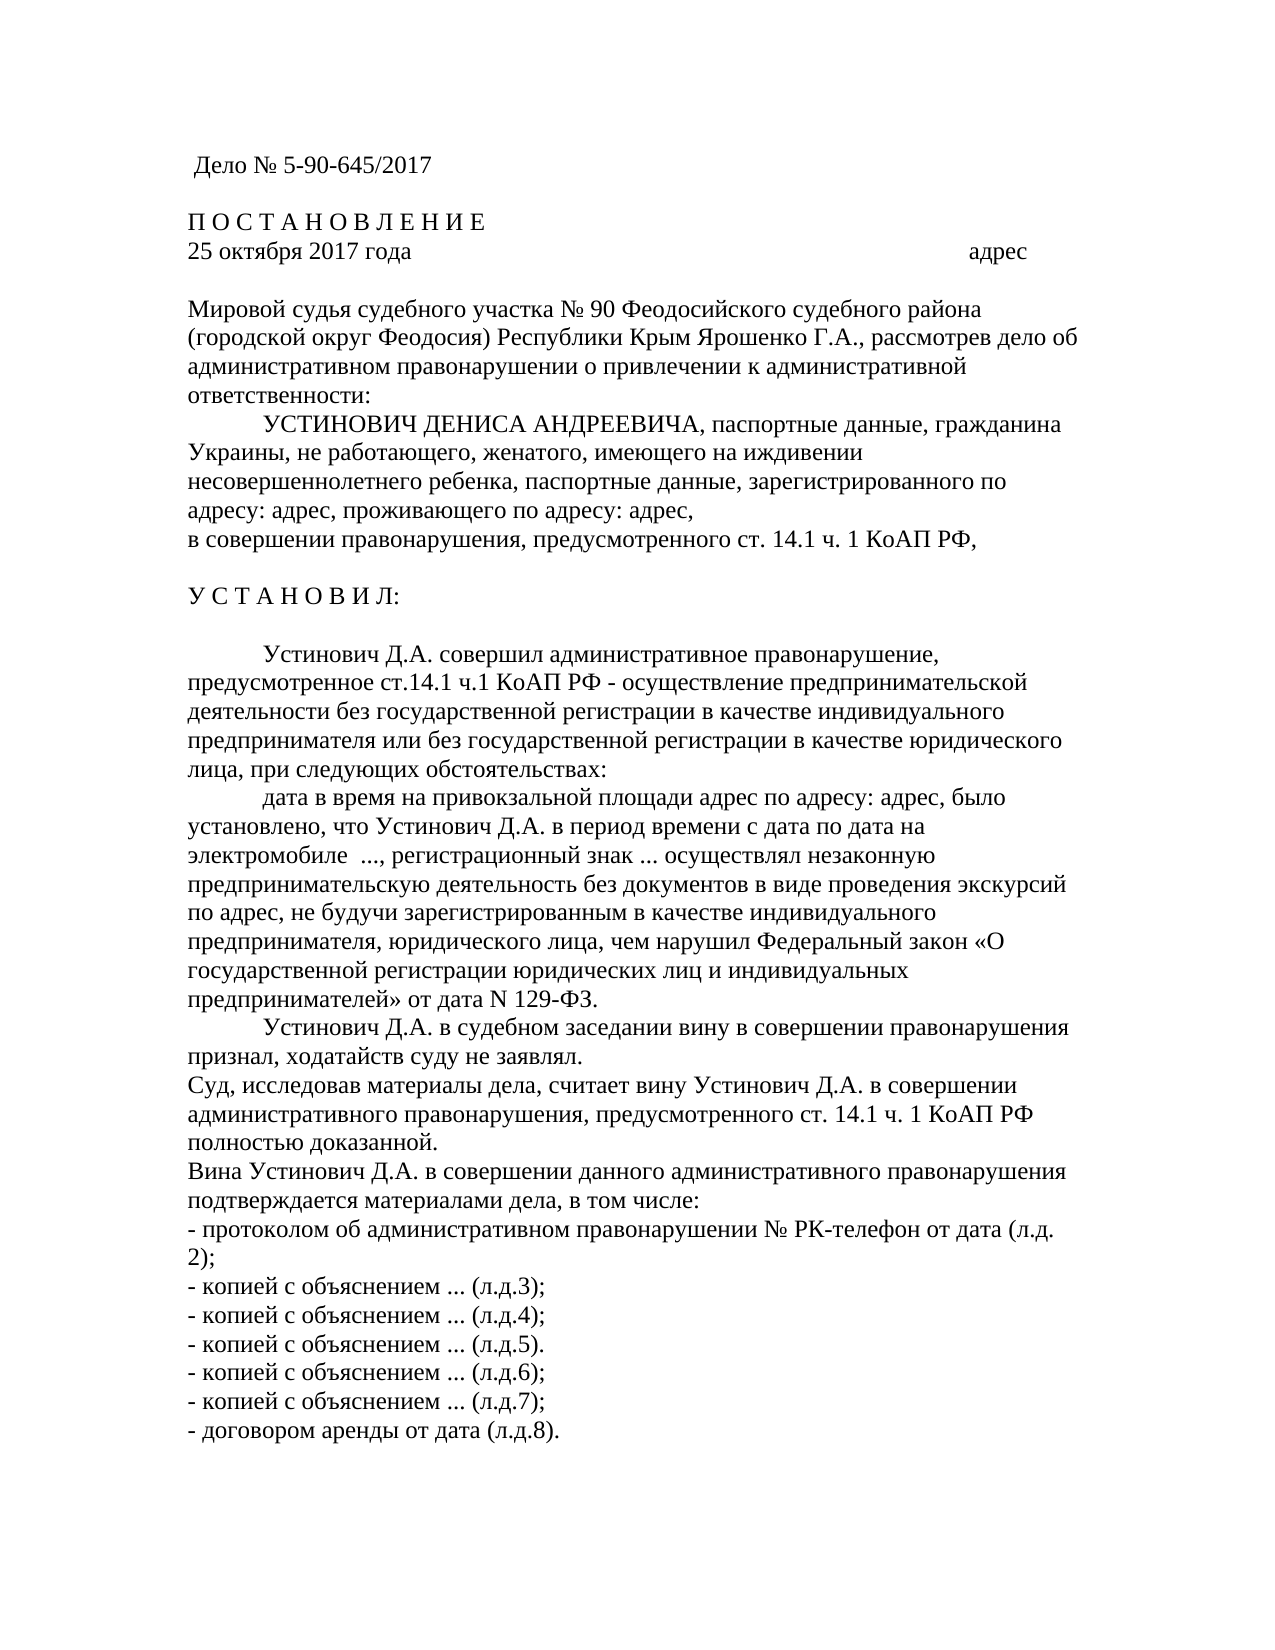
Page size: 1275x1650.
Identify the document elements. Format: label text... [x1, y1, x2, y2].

text Вина Устинович Д.А. в совершении данного административного правонарушения подтверждается материалами дела, в том числе: [187, 1156, 1087, 1214]
text Устинович Д.А. совершил административное правонарушение, предусмотренное ст.14.1 ч.1 КоАП РФ - осуществление предпринимательской деятельности без государственной регистрации в качестве индивидуального предпринимателя или без государственной регистрации в качестве юридического лица, при следующих обстоятельствах: [187, 639, 1087, 782]
text - договором аренды от дата (л.д.8). [187, 1415, 1087, 1444]
text - протоколом об административном правонарушении № РК-телефон от дата (л.д. 2); [187, 1214, 1087, 1271]
text П О С Т А Н О В Л Е Н И Е [187, 207, 1087, 236]
text Устинович Д.А. в судебном заседании вину в совершении правонарушения признал, ходатайств суду не заявлял. [187, 1012, 1087, 1070]
text УСТИНОВИЧ ДЕНИСА АНДРЕЕВИЧА, паспортные данные, гражданина Украины, не работающего, женатого, имеющего на иждивении несовершеннолетнего ребенка, паспортные данные, зарегистрированного по адресу: адрес, проживающего по адресу: адрес, [187, 409, 1087, 524]
text - копией с объяснением ... (л.д.7); [187, 1386, 1087, 1415]
text дата в время на привокзальной площади адрес по адресу: адрес, было установлено, что Устинович Д.А. в период времени с дата по дата на электромобиле ..., регистрационный знак ... осуществлял незаконную предпринимательскую деятельность без документов в виде проведения экскурсий по адрес, не будучи зарегистрированным в качестве индивидуального предпринимателя, юридического лица, чем нарушил Федеральный закон «О государственной регистрации юридических лиц и индивидуальных предпринимателей» от дата N 129-ФЗ. [187, 782, 1087, 1012]
text Суд, исследовав материалы дела, считает вину Устинович Д.А. в совершении административного правонарушения, предусмотренного ст. 14.1 ч. 1 КоАП РФ полностью доказанной. [187, 1070, 1087, 1156]
text У С Т А Н О В И Л: [187, 581, 1087, 610]
text Мировой судья судебного участка № 90 Феодосийского судебного района (городской округ Феодосия) Республики Крым Ярошенко Г.А., рассмотрев дело об административном правонарушении о привлечении к административной ответственности: [187, 294, 1087, 409]
text - копией с объяснением ... (л.д.5). [187, 1329, 1087, 1357]
text - копией с объяснением ... (л.д.4); [187, 1300, 1087, 1329]
text в совершении правонарушения, предусмотренного ст. 14.1 ч. 1 КоАП РФ, [187, 524, 1087, 552]
text - копией с объяснением ... (л.д.3); [187, 1271, 1087, 1300]
text 25 октября 2017 года адрес [187, 236, 1087, 265]
text - копией с объяснением ... (л.д.6); [187, 1357, 1087, 1386]
text Дело № 5-90-645/2017 [187, 150, 1087, 179]
